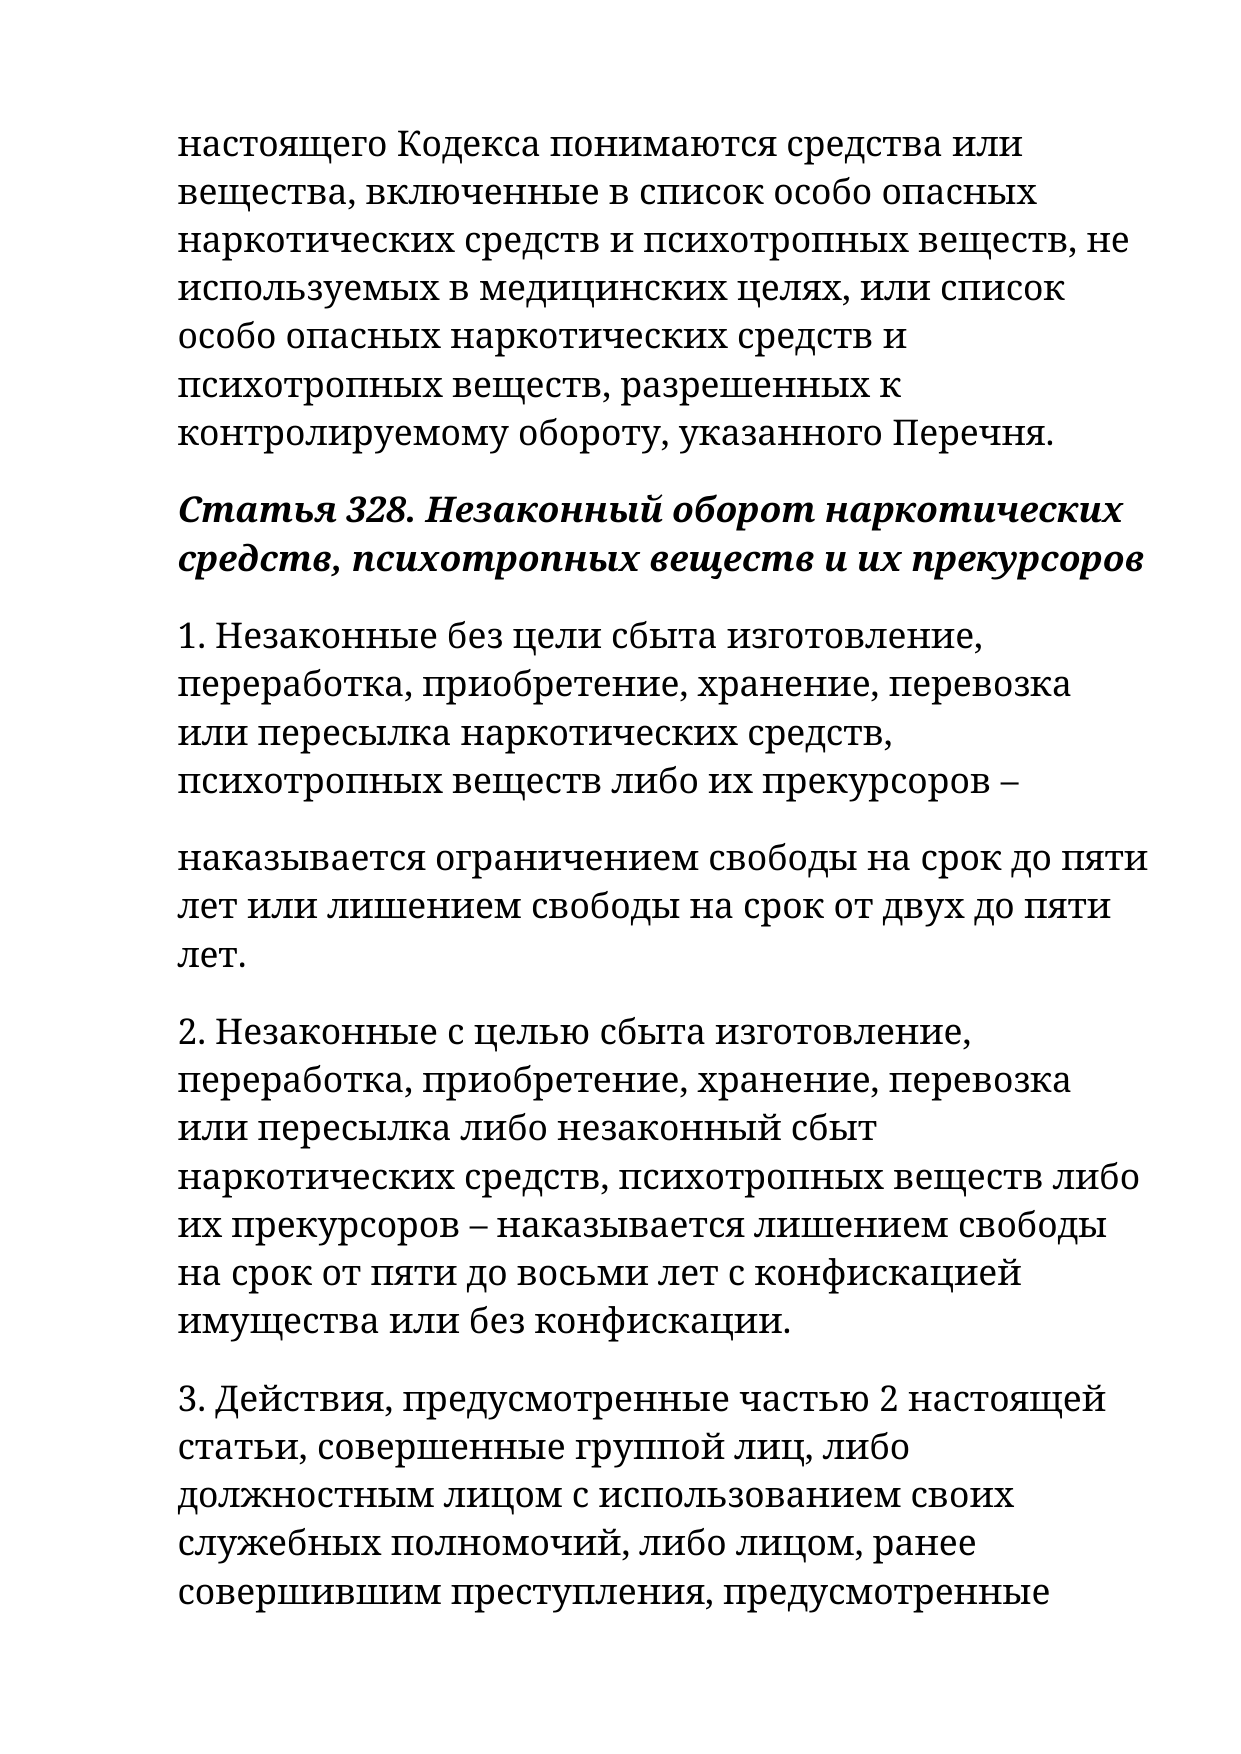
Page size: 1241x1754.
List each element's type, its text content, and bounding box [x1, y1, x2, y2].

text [177, 1373, 1152, 1614]
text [177, 118, 1152, 456]
text 1. Незаконные без цели сбыта изготовление, переработка, приобретение, хранение, перевозка или пересылка наркотических средств, психотропных веществ либо их прекурсоров – [177, 611, 1152, 803]
text наказывается ограничением свободы на срок до пяти лет или лишением свободы на срок от двух до пяти лет. [177, 833, 1152, 977]
text Статья 328. Незаконный оборот наркотических средств, психотропных веществ и их прекурсоров [177, 485, 1152, 581]
text 2. Незаконные с целью сбыта изготовление, переработка, приобретение, хранение, перевозка или пересылка либо незаконный сбыт наркотических средств, психотропных веществ либо их прекурсоров – наказывается лишением свободы на срок от пяти до восьми лет с конфискацией имущества или без конфискации. [177, 1006, 1152, 1344]
